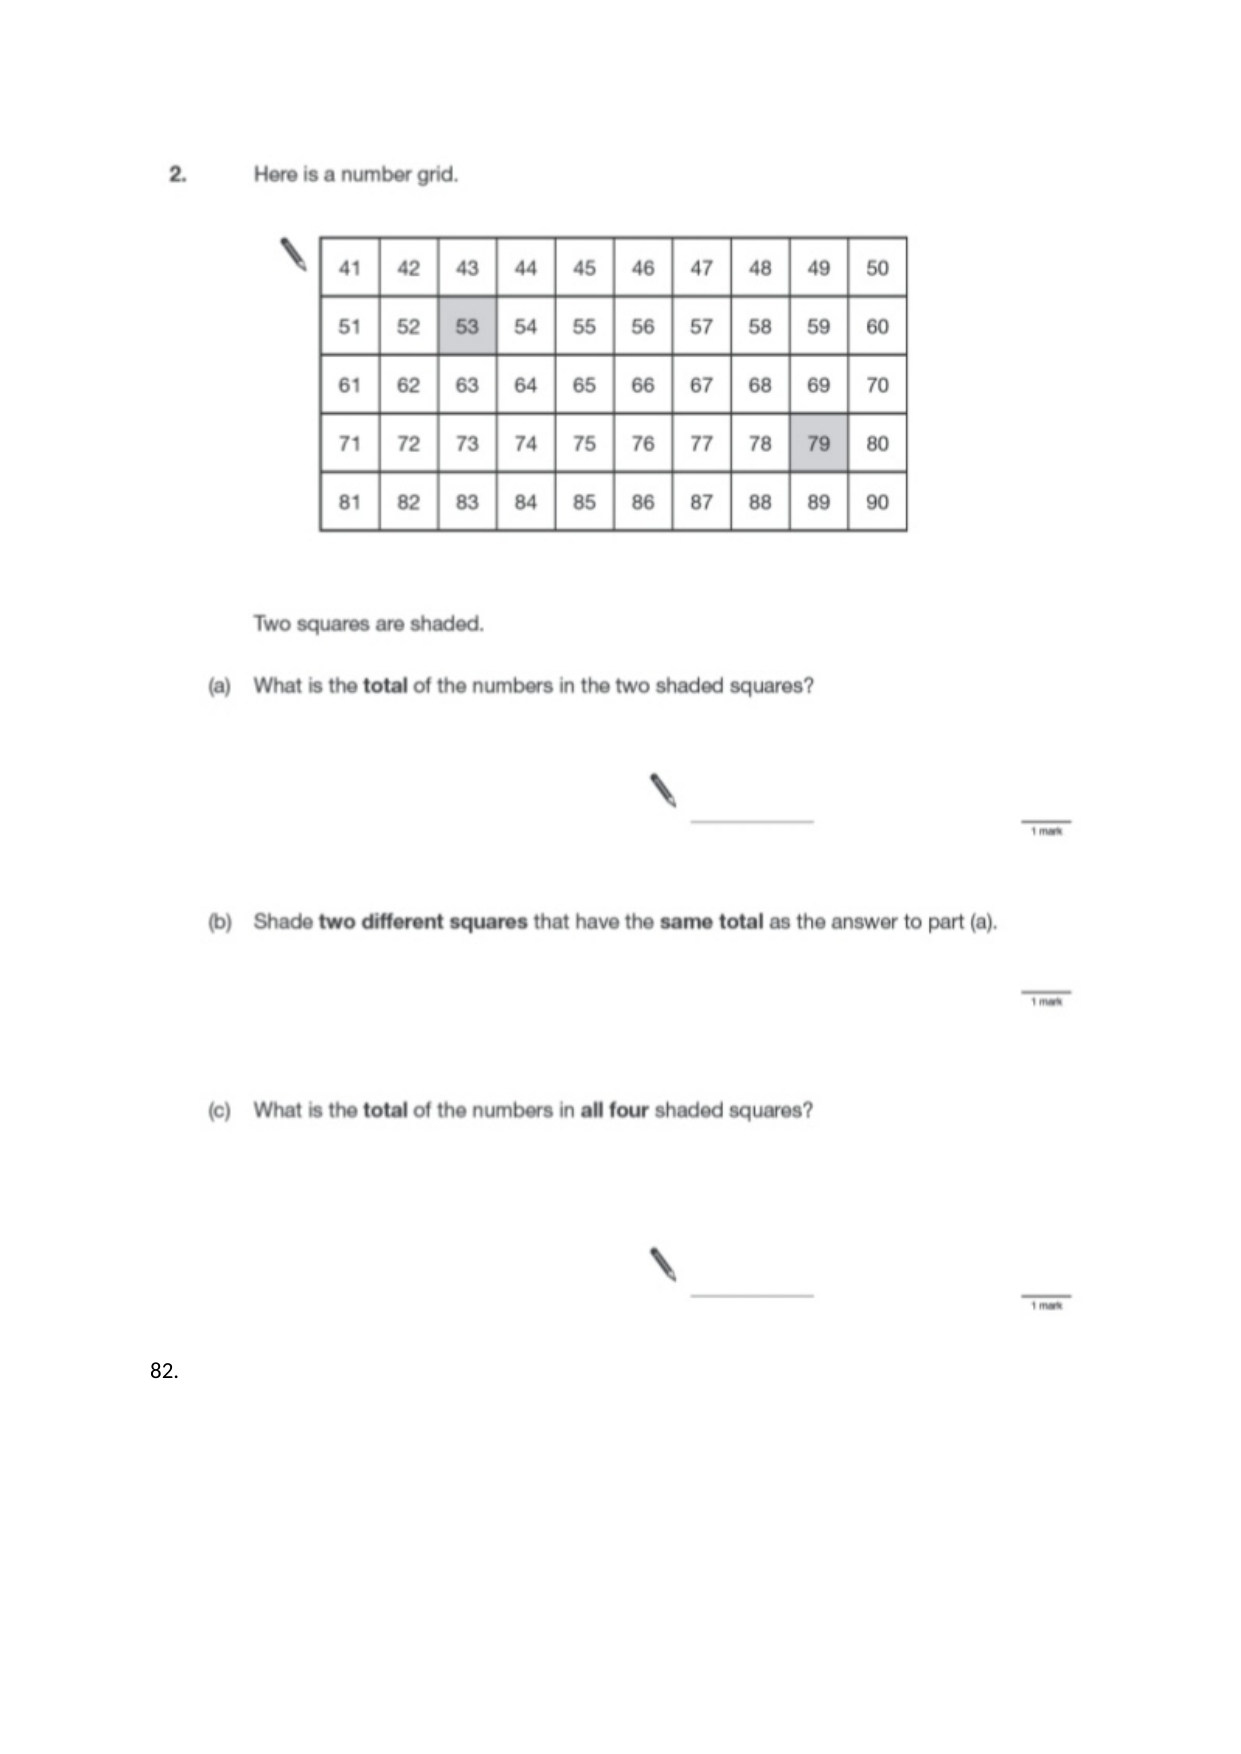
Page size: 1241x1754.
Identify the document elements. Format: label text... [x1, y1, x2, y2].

picture [150, 150, 1091, 1337]
text 82. [150, 1356, 1090, 1384]
